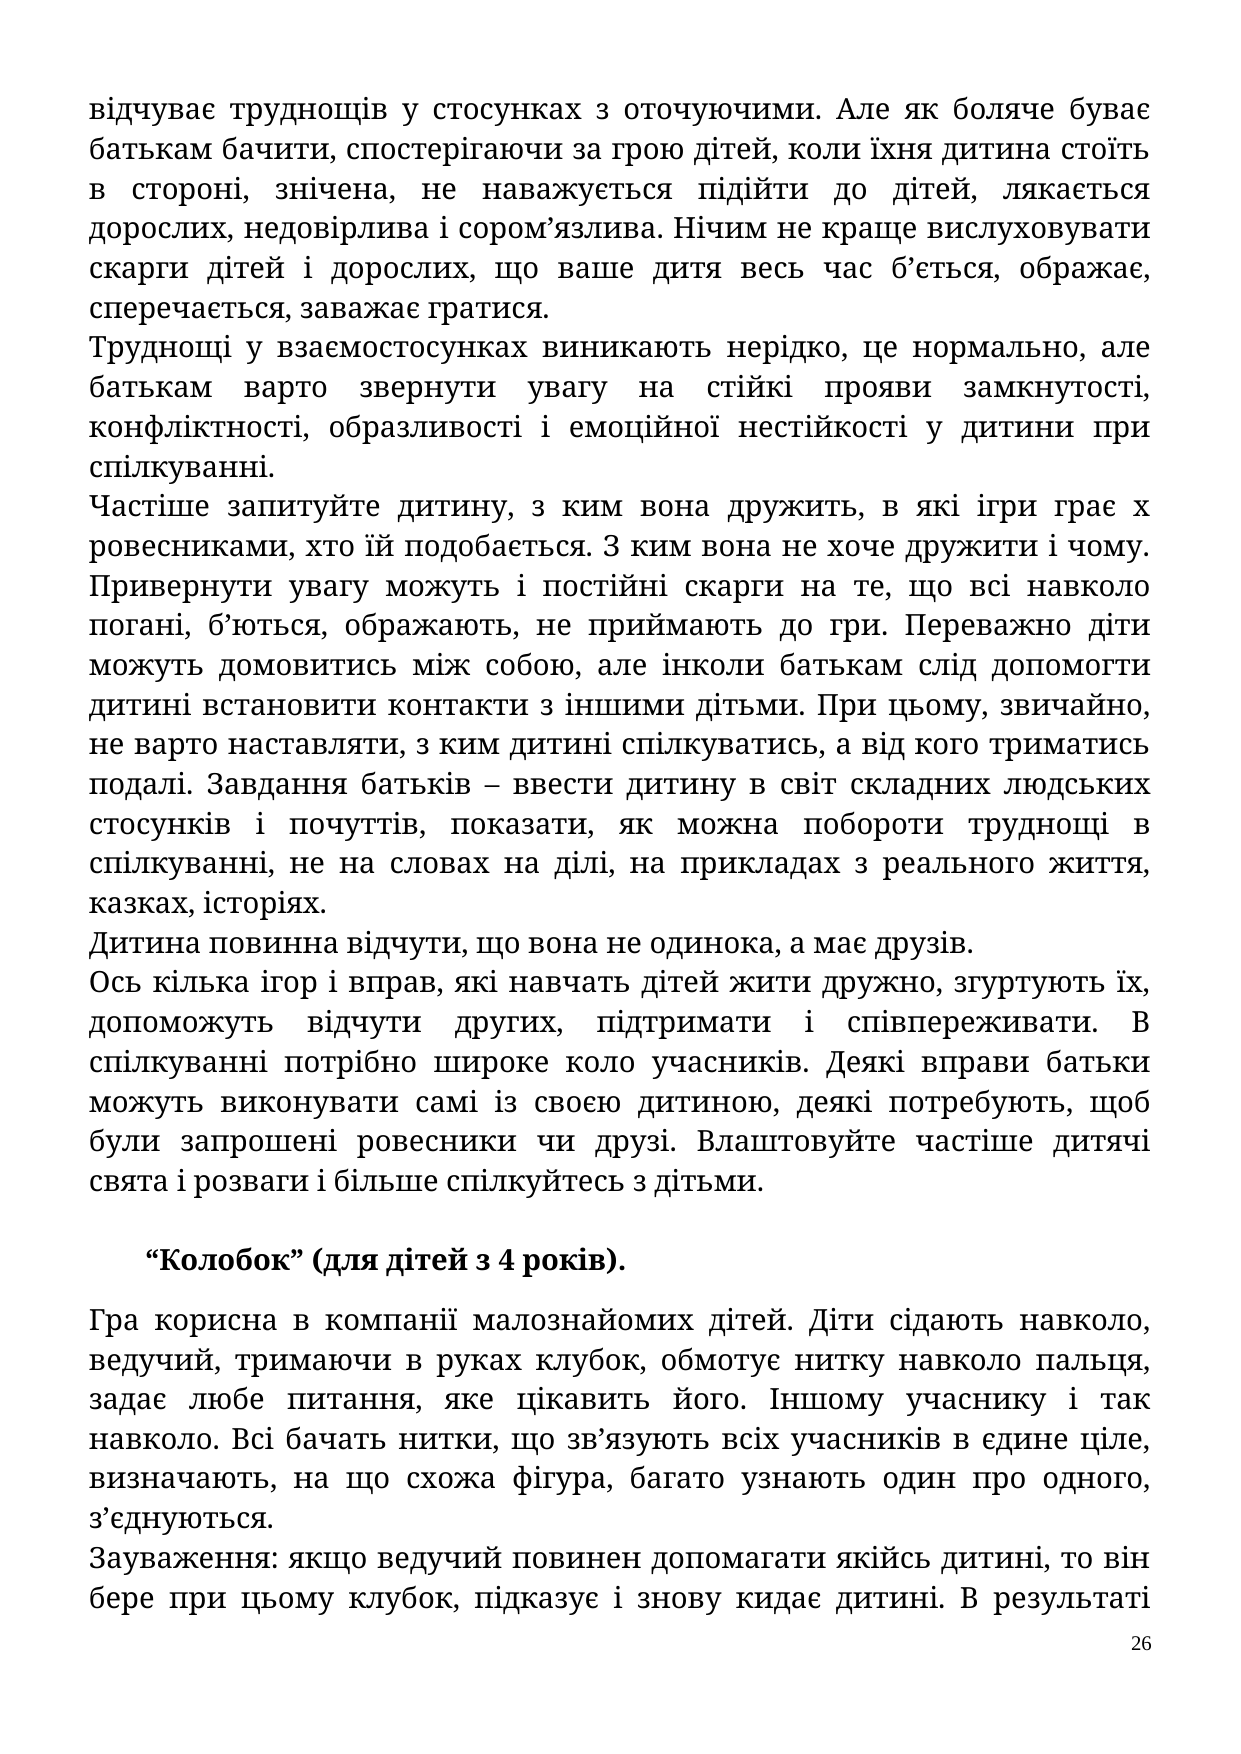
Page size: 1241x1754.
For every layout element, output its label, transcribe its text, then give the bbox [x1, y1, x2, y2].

text Частіше запитуйте дитину, з ким вона дружить, в які ігри грає х ровесниками, хто їй подобається. З ким вона не хоче дружити і чому. Привернути увагу можуть і постійні скарги на те, що всі навколо погані, б’ються, ображають, не приймають до гри. Переважно діти можуть домовитись між собою, але інколи батькам слід допомогти дитині встановити контакти з іншими дітьми. При цьому, звичайно, не варто наставляти, з ким дитині спілкуватись, а від кого триматись подалі. Завдання батьків – ввести дитину в світ складних людських стосунків і почуттів, показати, як можна побороти труднощі в спілкуванні, не на словах на ділі, на прикладах з реального життя, казках, історіях. [89, 486, 1152, 922]
text Ось кілька ігор і вправ, які навчать дітей жити дружно, згуртують їх, допоможуть відчути других, підтримати і співпереживати. В спілкуванні потрібно широке коло учасників. Деякі вправи батьки можуть виконувати самі із своєю дитиною, деякі потребують, щоб були запрошені ровесники чи друзі. Влаштовуйте частіше дитячі свята і розваги і більше спілкуйтесь з дітьми. [89, 962, 1152, 1200]
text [89, 89, 1152, 327]
text Труднощі у взаємостосунках виникають нерідко, це нормально, але батькам варто звернути увагу на стійкі прояви замкнутості, конфліктності, образливості і емоційної нестійкості у дитини при спілкуванні. [89, 327, 1152, 486]
text Гра корисна в компанії малознайомих дітей. Діти сідають навколо, ведучий, тримаючи в руках клубок, обмотує нитку навколо пальця, задає любе питання, яке цікавить його. Іншому учаснику і так навколо. Всі бачать нитки, що зв’язують всіх учасників в єдине ціле, визначають, на що схожа фігура, багато узнають один про одного, з’єднуються. [89, 1299, 1152, 1537]
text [89, 1537, 1152, 1617]
text “Колобок” (для дітей з 4 років). [89, 1239, 1152, 1279]
text Дитина повинна відчути, що вона не одинока, а має друзів. [89, 922, 1152, 962]
